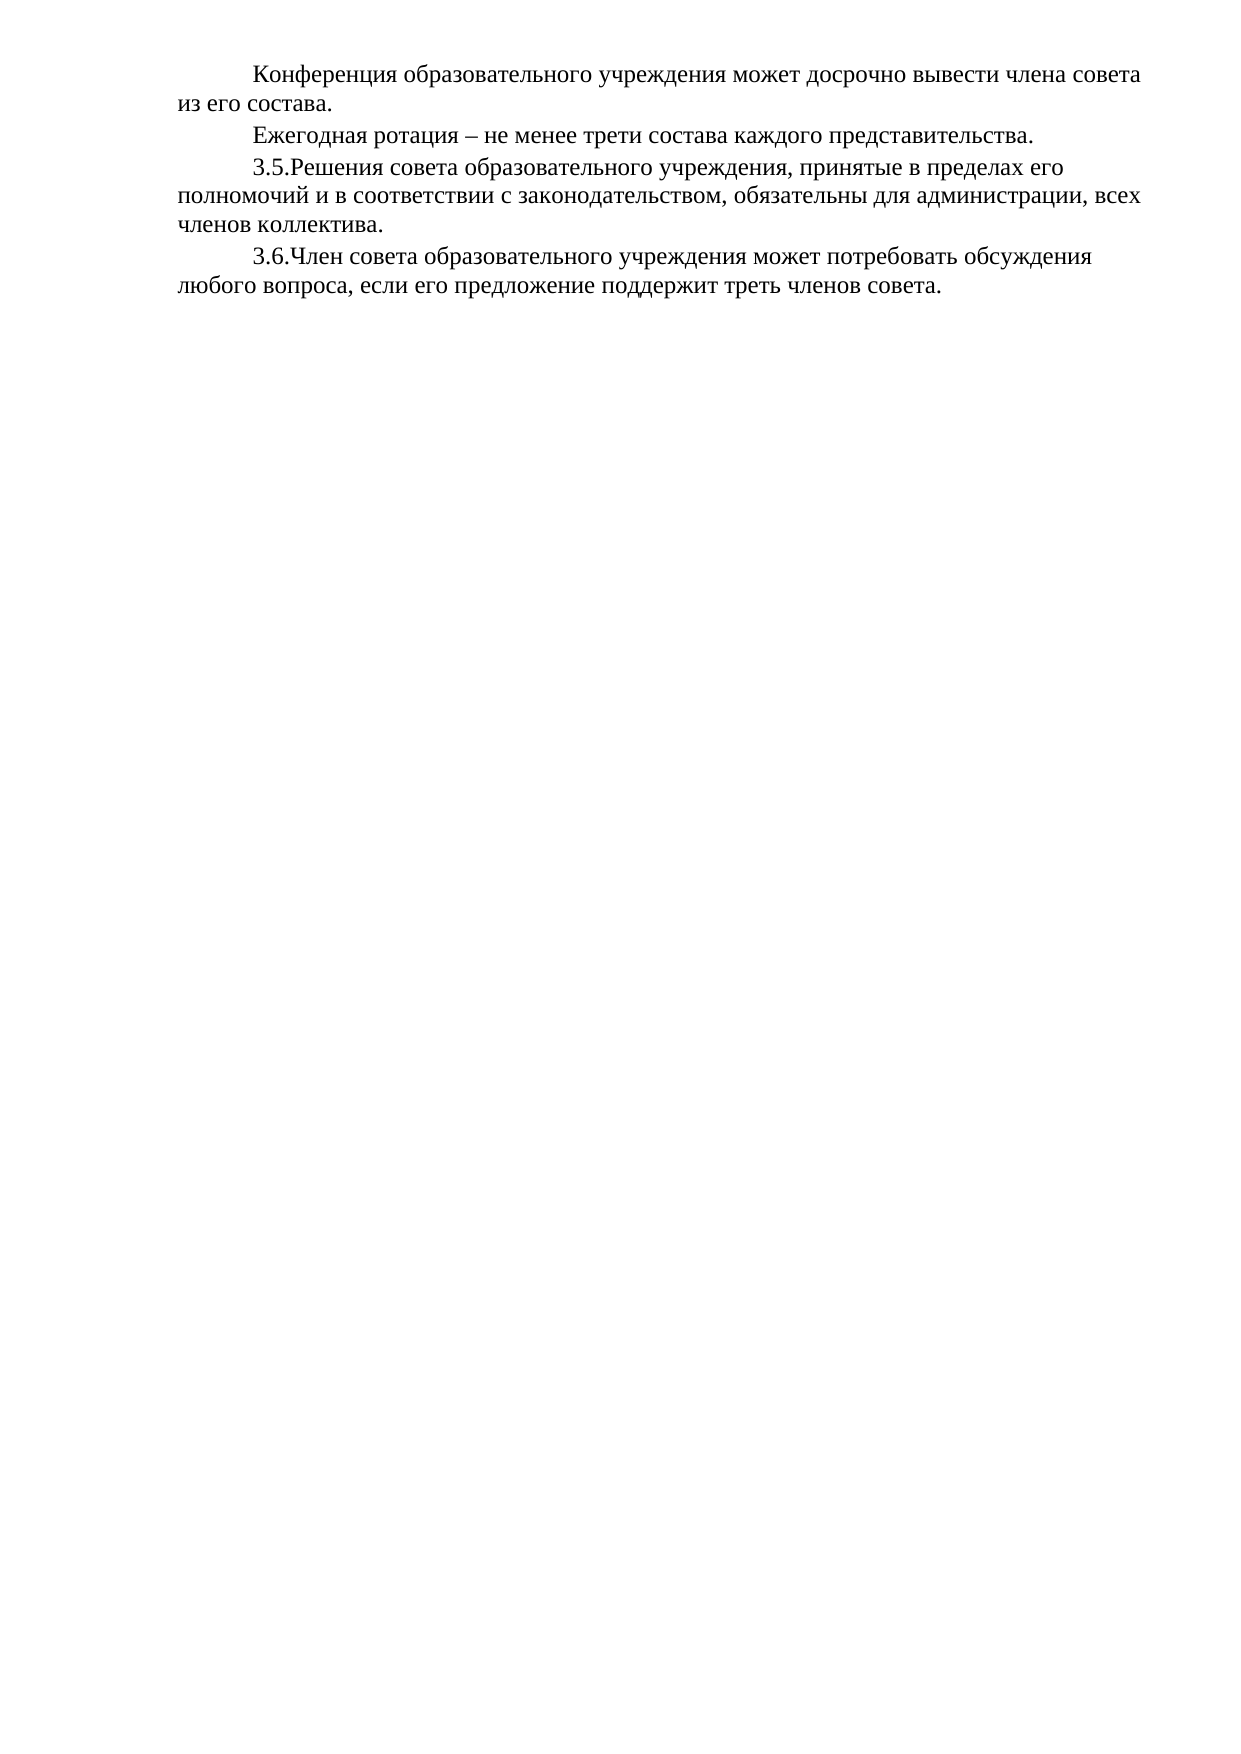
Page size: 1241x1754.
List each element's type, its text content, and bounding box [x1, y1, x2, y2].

text 3.5.Решения совета образовательного учреждения, принятые в пределах его полномочий и в соответствии с законодательством, обязательны для администрации, всех членов коллектива. [177, 152, 1152, 238]
text 3.6.Член совета образовательного учреждения может потребовать обсуждения любого вопроса, если его предложение поддержит треть членов совета. [177, 241, 1152, 298]
text Конференция образовательного учреждения может досрочно вывести члена совета из его состава. [177, 59, 1152, 117]
text Ежегодная ротация – не менее трети состава каждого представительства. [177, 120, 1152, 148]
